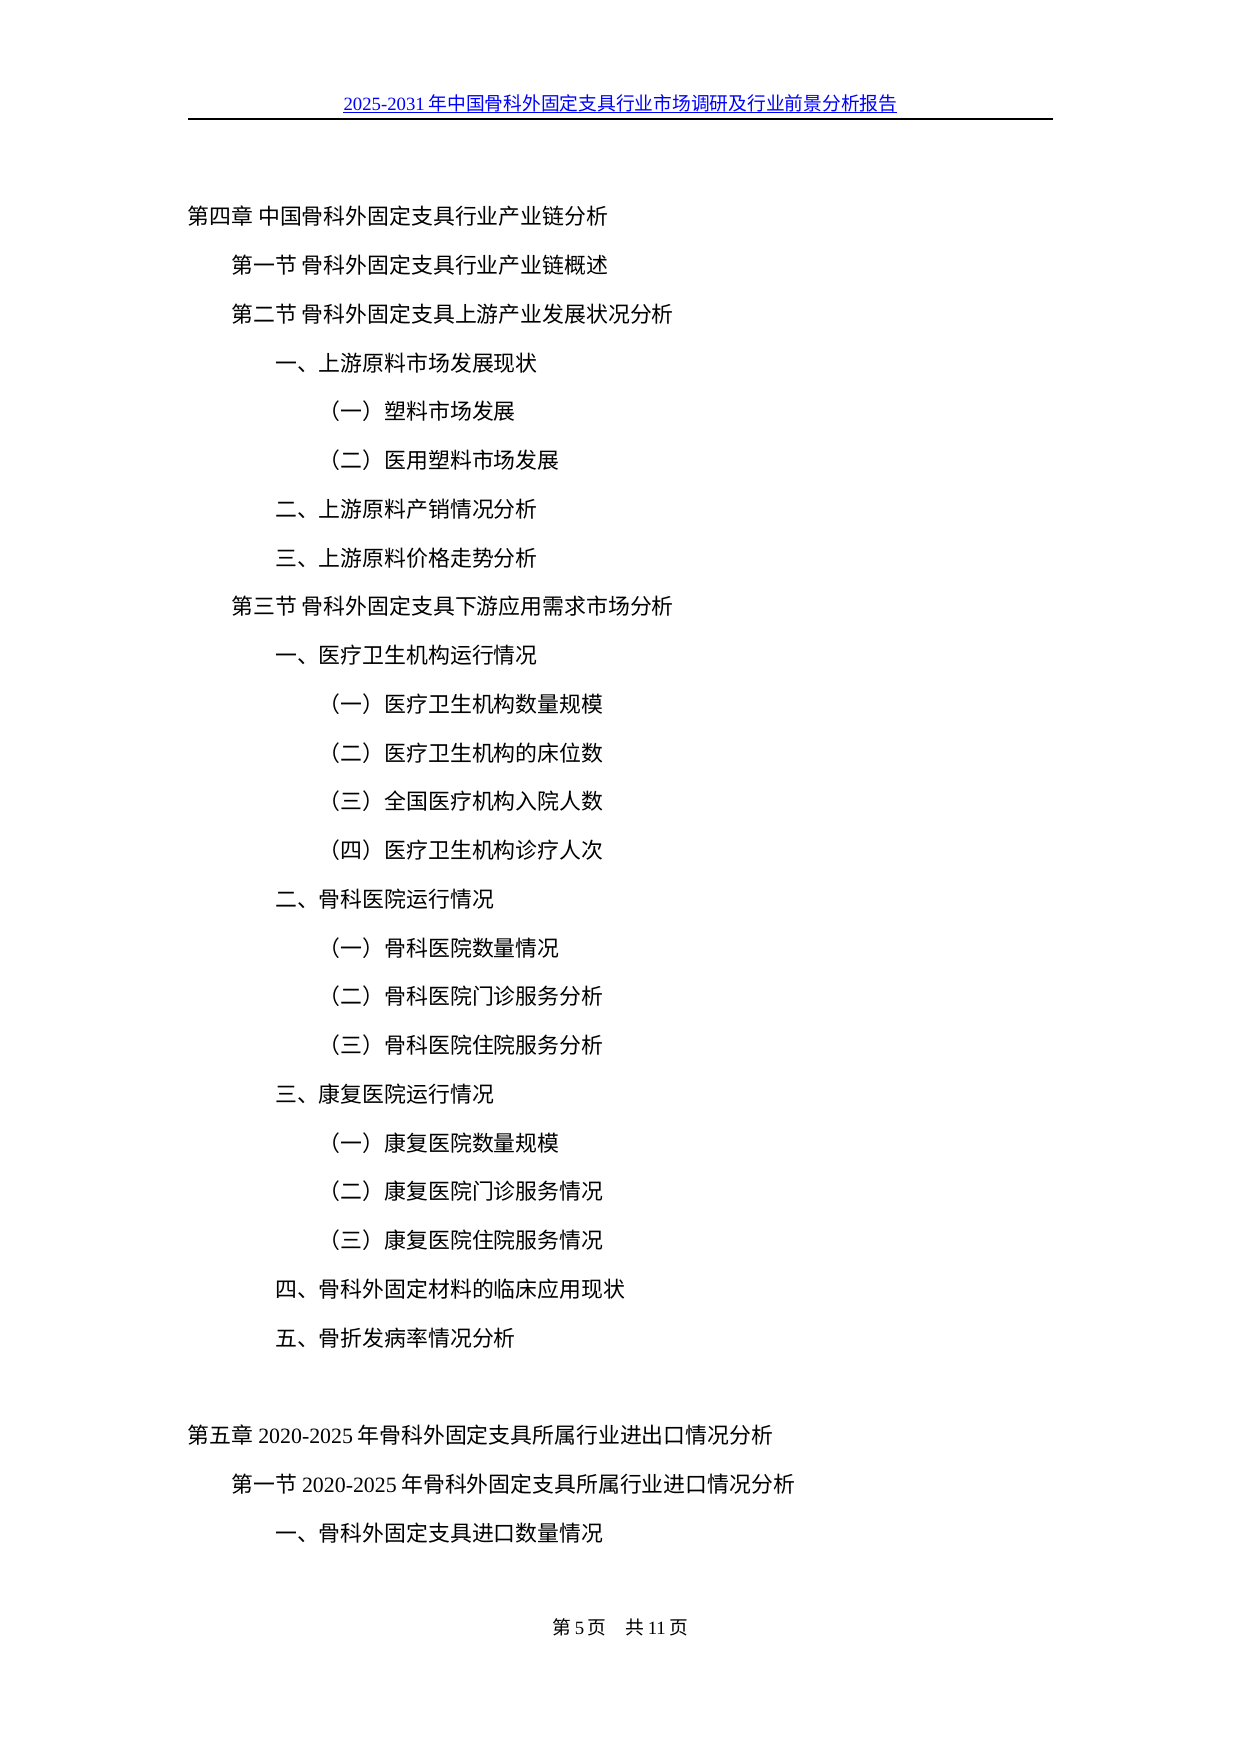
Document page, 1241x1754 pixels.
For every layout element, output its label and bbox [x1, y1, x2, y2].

text [187, 150, 1053, 1548]
